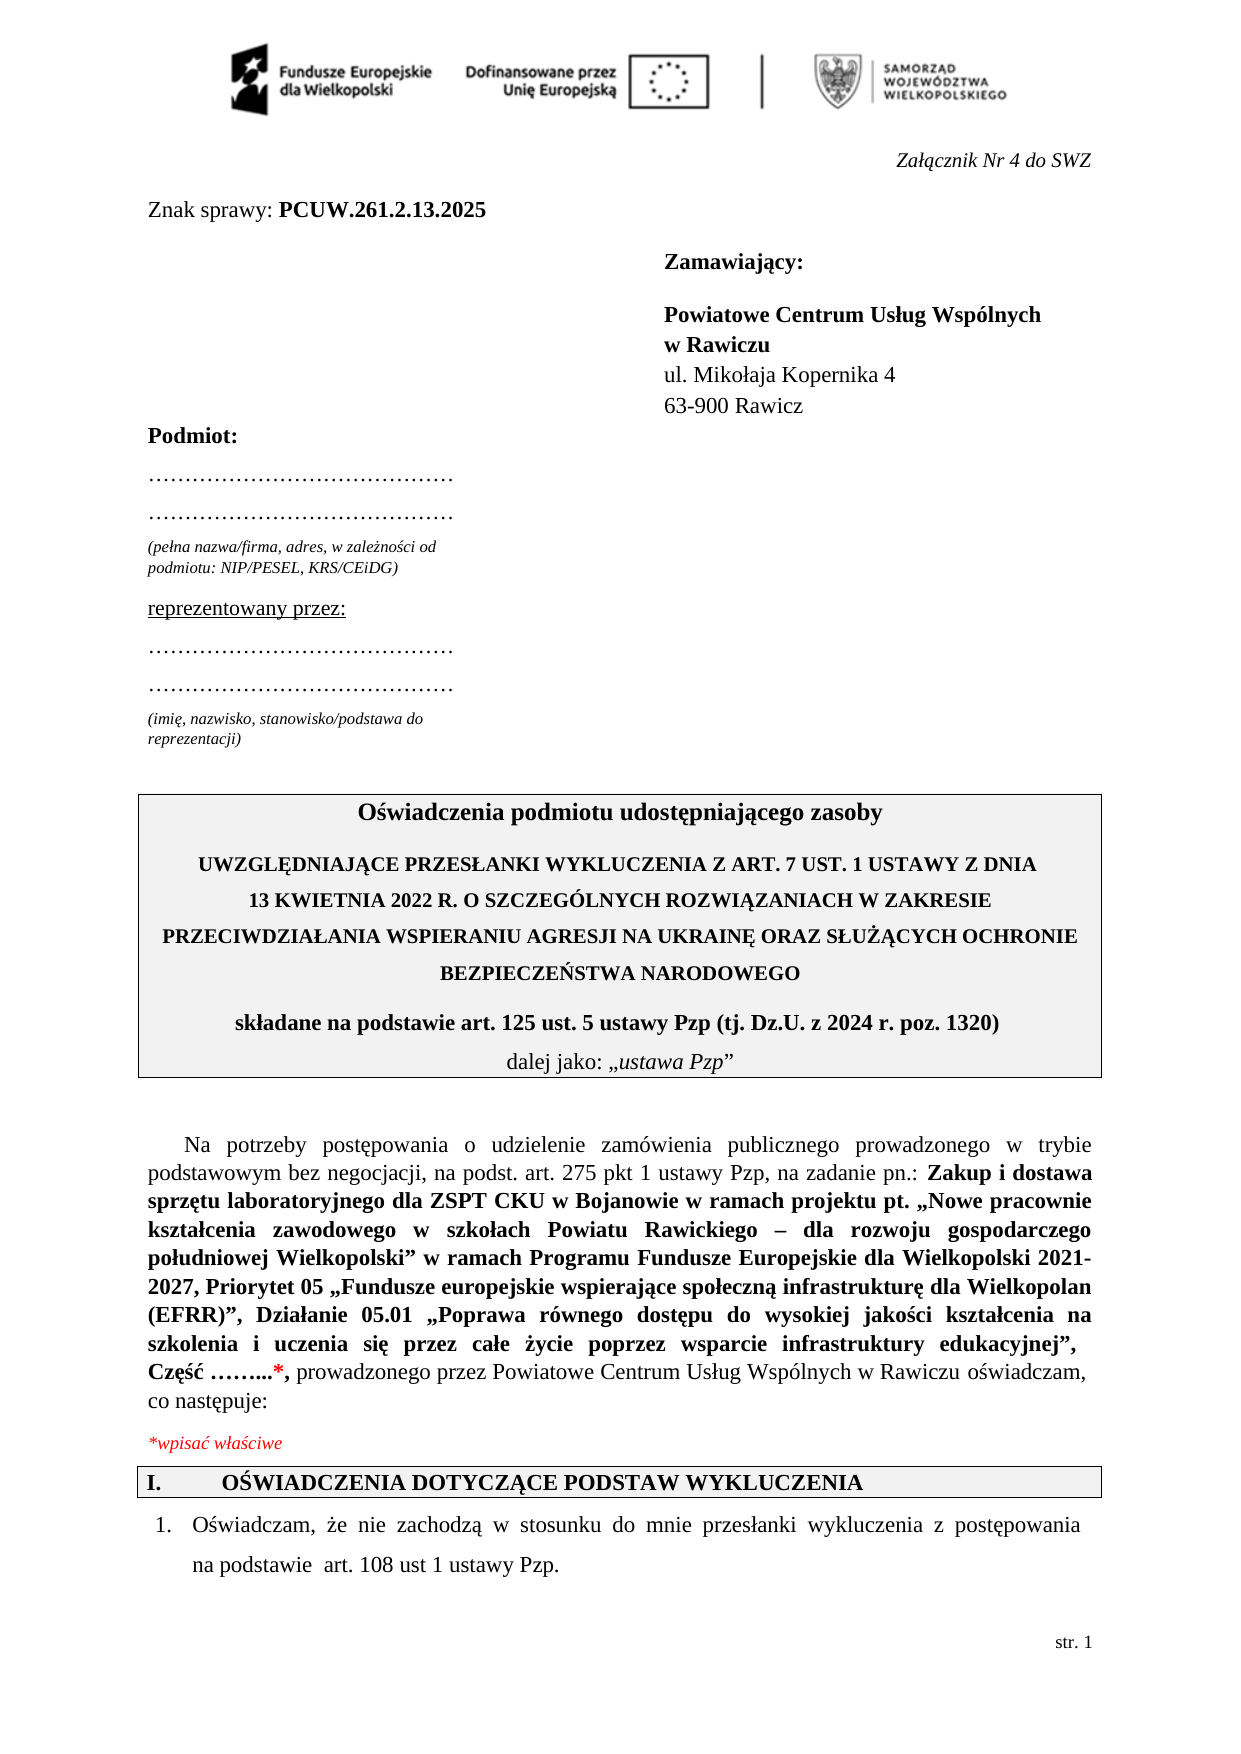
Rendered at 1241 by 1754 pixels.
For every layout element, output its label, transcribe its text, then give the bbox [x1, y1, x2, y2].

text …………………………………… [148, 499, 472, 524]
text Oświadczenia podmiotu udostępniającego zasoby [139, 795, 1101, 825]
text …………………………………… [148, 671, 472, 696]
text (imię, nazwisko, stanowisko/podstawa do reprezentacji) [148, 708, 472, 748]
text Powiatowe Centrum Usług Wspólnych w Rawiczu ul. Mikołaja Kopernika 4 63-900 Rawicz [664, 301, 1093, 418]
list OŚWIADCZENIA DOTYCZĄCE PODSTAW WYKLUCZENIA [138, 1467, 1101, 1497]
list Oświadczam, że nie zachodzą w stosunku do mnie przesłanki wykluczenia z postępowania na podstawie art. 108 ust 1 ustawy Pzp. [154, 1512, 1093, 1577]
text Załącznik Nr 4 do SWZ [694, 148, 1093, 172]
text Zamawiający: [590, 248, 1093, 275]
text reprezentowany przez: [148, 595, 1093, 620]
text składane na podstawie art. 125 ust. 5 ustawy Pzp (tj. Dz.U. z 2024 r. poz. 1320) dalej jako: „ustawa Pzp” [139, 1006, 1101, 1077]
text Na potrzeby postępowania o udzielenie zamówienia publicznego prowadzonego w trybie podstawowym bez negocjacji, na podst. art. 275 pkt 1 ustawy Pzp, na zadanie pn.: Zakup i dostawa sprzętu laboratoryjnego dla ZSPT CKU w Bojanowie w ramach projektu pt. „Nowe pracownie kształcenia zawodowego w szkołach Powiatu Rawickiego – dla rozwoju gospodarczego południowej Wielkopolski” w ramach Programu Fundusze Europejskie dla Wielkopolski 2021-2027, Priorytet 05 „Fundusze europejskie wspierające społeczną infrastrukturę dla Wielkopolan (EFRR)”, Działanie 05.01 „Poprawa równego dostępu do wysokiej jakości kształcenia na szkolenia i uczenia się przez całe życie poprzez wsparcie infrastruktury edukacyjnej”, Część ……...*, prowadzonego przez Powiatowe Centrum Usług Wspólnych w Rawiczu oświadczam, co następuje: [148, 1131, 1093, 1413]
text …………………………………… [148, 461, 472, 487]
text …………………………………… [148, 633, 472, 658]
text Podmiot: [148, 422, 1093, 448]
text Znak sprawy: PCUW.261.2.13.2025 [148, 196, 1093, 222]
text *wpisać właściwe [148, 1432, 1093, 1453]
text UWZGLĘDNIAJĄCE PRZESŁANKI WYKLUCZENIA Z ART. 7 UST. 1 USTAWY Z DNIA 13 KWIETNIA 2022 R. o szczególnych rozwiązaniach w zakresie przeciwdziałania wspieraniu agresji na Ukrainę oraz służących ochronie bezpieczeństwa narodowego [139, 849, 1101, 984]
picture [146, 36, 1092, 129]
text (pełna nazwa/firma, adres, w zależności od podmiotu: NIP/PESEL, KRS/CEiDG) [148, 537, 472, 577]
